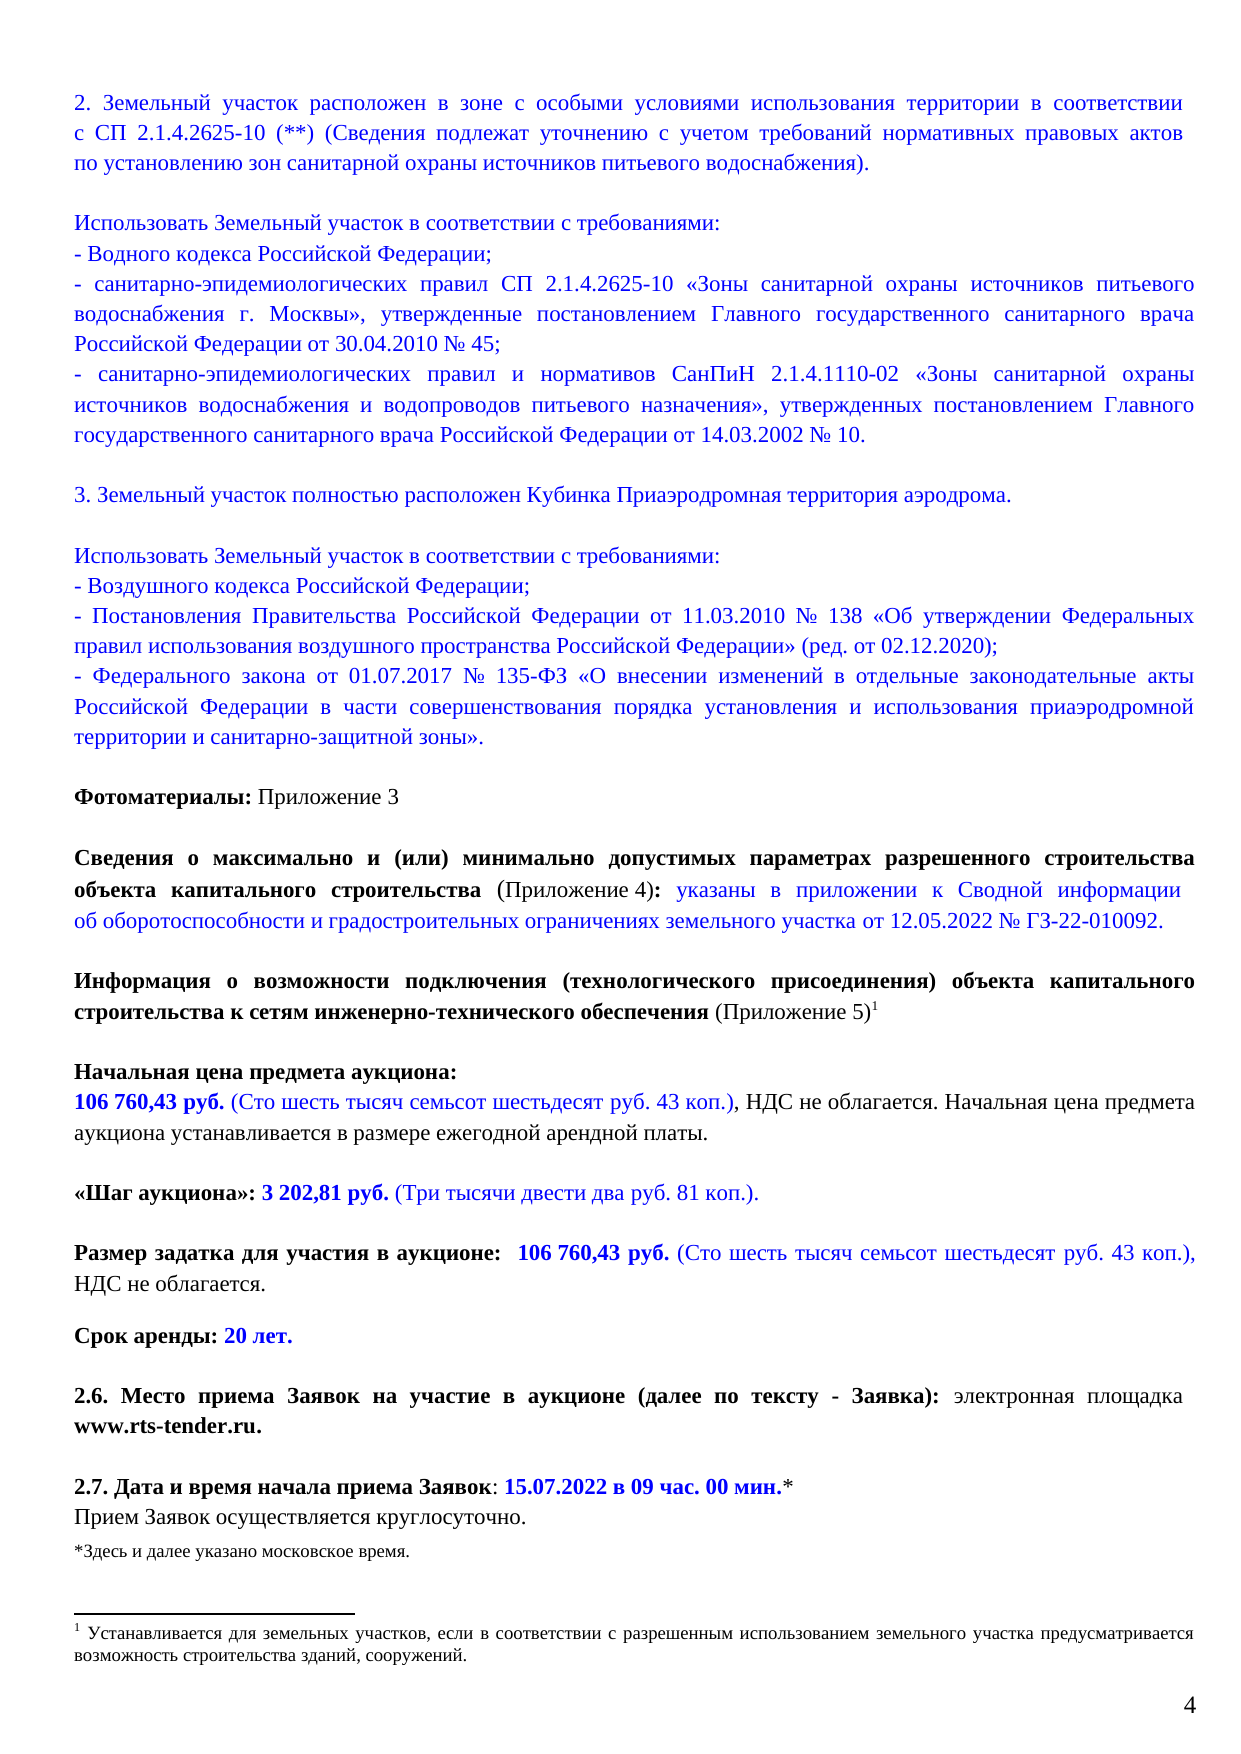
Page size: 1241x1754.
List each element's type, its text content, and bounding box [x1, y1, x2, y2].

text 2.6. Место приема Заявок на участие в аукционе (далее по тексту - Заявка): электронная площадка www.rts-tender.ru. [74, 1382, 1196, 1439]
text Использовать Земельный участок в соответствии с требованиями: [74, 542, 1196, 568]
text Размер задатка для участия в аукционе: 106 760,43 руб. (Сто шесть тысяч семьсот шестьдесят руб. 43 коп.), НДС не облагается. [74, 1239, 1196, 1296]
text - Постановления Правительства Российской Федерации от 11.03.2010 № 138 «Об утверждении Федеральных правил использования воздушного пространства Российской Федерации» (ред. от 02.12.2020); [74, 602, 1196, 659]
text Использовать Земельный участок в соответствии с требованиями: [74, 209, 1196, 236]
text 106 760,43 руб. (Сто шесть тысяч семьсот шестьдесят руб. 43 коп.), НДС не облагается. Начальная цена предмета аукциона устанавливается в размере ежегодной арендной платы. [74, 1088, 1196, 1145]
text «Шаг аукциона»: 3 202,81 руб. (Три тысячи двести два руб. 81 коп.). [74, 1179, 1196, 1205]
text - Воздушного кодекса Российской Федерации; [74, 572, 1196, 598]
text Информация о возможности подключения (технологического присоединения) объекта капитального строительства к сетям инженерно-технического обеспечения (Приложение 5) [74, 967, 1196, 1024]
text *Здесь и далее указано московское время. [74, 1540, 1196, 1561]
text Начальная цена предмета аукциона: [74, 1058, 1196, 1084]
text 2.7. Дата и время начала приема Заявок: 15.07.2022 в 09 час. 00 мин.* [74, 1473, 1196, 1499]
text - санитарно-эпидемиологических правил и нормативов СанПиН 2.1.4.1110-02 «Зоны санитарной охраны источников водоснабжения и водопроводов питьевого назначения», утвержденных постановлением Главного государственного санитарного врача Российской Федерации от 14.03.2002 № 10. [74, 361, 1196, 447]
text - санитарно-эпидемиологических правил СП 2.1.4.2625-10 «Зоны санитарной охраны источников питьевого водоснабжения г. Москвы», утвержденные постановлением Главного государственного санитарного врача Российской Федерации от 30.04.2010 № 45; [74, 270, 1196, 357]
text 2. Земельный участок расположен в зоне с особыми условиями использования территории в соответствии с СП 2.1.4.2625-10 (**) (Сведения подлежат уточнению с учетом требований нормативных правовых актов по установлению зон санитарной охраны источников питьевого водоснабжения). [74, 89, 1196, 175]
text - Федерального закона от 01.07.2017 № 135-ФЗ «О внесении изменений в отдельные законодательные акты Российской Федерации в части совершенствования порядка установления и использования приаэродромной территории и санитарно-защитной зоны». [74, 663, 1196, 749]
text Срок аренды: 20 лет. [74, 1322, 1196, 1348]
text Сведения о максимально и (или) минимально допустимых параметрах разрешенного строительства объекта капитального строительства (Приложение 4): указаны в приложении к Сводной информации об оборотоспособности и градостроительных ограничениях земельного участка от 12.05.2022 № ГЗ-22-010092. [74, 870, 1196, 933]
text Прием Заявок осуществляется круглосуточно. [74, 1503, 1196, 1529]
text - Водного кодекса Российской Федерации; [74, 240, 1196, 266]
text Фотоматериалы: Приложение 3 [74, 783, 1196, 810]
text 3. Земельный участок полностью расположен Кубинка Приаэродромная территория аэродрома. [74, 481, 1196, 508]
